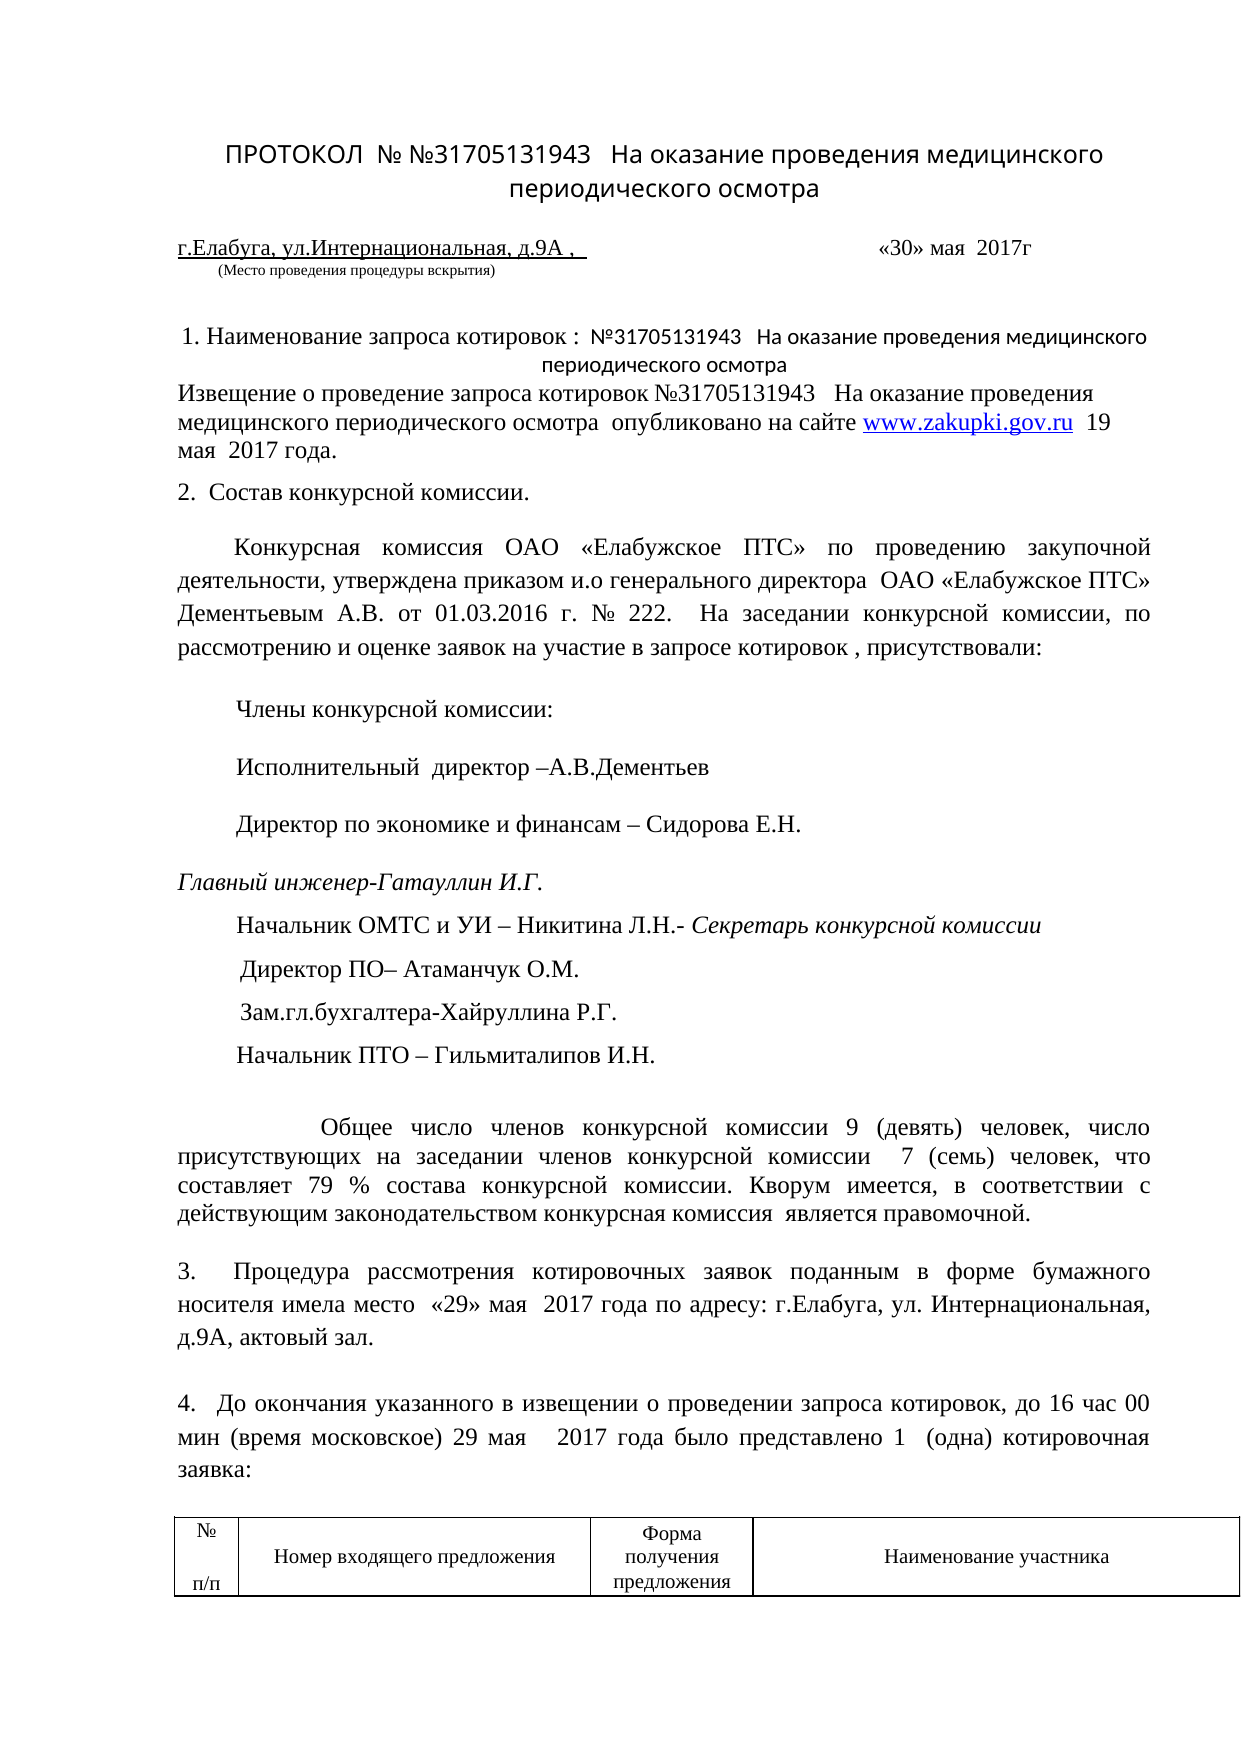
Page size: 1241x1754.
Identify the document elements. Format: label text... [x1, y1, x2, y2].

text Исполнительный директор –А.В.Дементьев [177, 752, 1152, 780]
table_header № п/п [175, 1518, 238, 1595]
text Главный инженер-Гатауллин И.Г. [177, 867, 1152, 896]
text Директор ПО– Атаманчук О.М. [177, 954, 1152, 982]
table_header Номер входящего предложения [239, 1518, 590, 1595]
text ПРОТОКОЛ № №31705131943 На оказание проведения медицинского периодического осмотра [177, 137, 1152, 205]
text 2. Состав конкурсной комиссии. [177, 477, 1152, 506]
text 4. До окончания указанного в извещении о проведении запроса котировок, до 16 час 00 мин (время московское) 29 мая 2017 года было представлено 1 (одна) котировочная заявка: [177, 1388, 1152, 1483]
text 1. Наименование запроса котировок : №31705131943 На оказание проведения медицинского периодического осмотра [177, 321, 1152, 378]
table_header Наименование участника [754, 1518, 1239, 1595]
text Извещение о проведение запроса котировок №31705131943 На оказание проведения медицинского периодического осмотра опубликовано на сайте www.zakupki.gov.ru 19 мая 2017 года. [177, 378, 1152, 464]
text Директор по экономике и финансам – Сидорова Е.Н. [177, 809, 1152, 838]
text Конкурсная комиссия ОАО «Елабужское ПТС» по проведению закупочной деятельности, утверждена приказом и.о генерального директора ОАО «Елабужское ПТС» Дементьевым А.В. от 01.03.2016 г. № 222. На заседании конкурсной комиссии, по рассмотрению и оценке заявок на участие в запросе котировок , присутствовали: [177, 532, 1152, 660]
text Общее число членов конкурсной комиссии 9 (девять) человек, число присутствующих на заседании членов конкурсной комиссии 7 (семь) человек, что составляет 79 % состава конкурсной комиссии. Кворум имеется, в соответствии с действующим законодательством конкурсная комиссия является правомочной. [177, 1112, 1152, 1227]
text Начальник ОМТС и УИ – Никитина Л.Н.- Секретарь конкурсной комиссии [177, 911, 1152, 939]
text г.Елабуга, ул.Интернациональная, д.9А , «30» мая 2017г (Место проведения процедуры вскрытия) [177, 234, 1152, 292]
text 3. Процедура рассмотрения котировочных заявок поданным в форме бумажного носителя имела место «29» мая 2017 года по адресу: г.Елабуга, ул. Интернациональная, д.9А, актовый зал. [177, 1256, 1152, 1351]
text Начальник ПТО – Гильмиталипов И.Н. [177, 1040, 1152, 1069]
table_header Форма получения предложения [591, 1518, 752, 1595]
text Члены конкурсной комиссии: [177, 694, 1152, 722]
text Зам.гл.бухгалтера-Хайруллина Р.Г. [177, 997, 1152, 1026]
